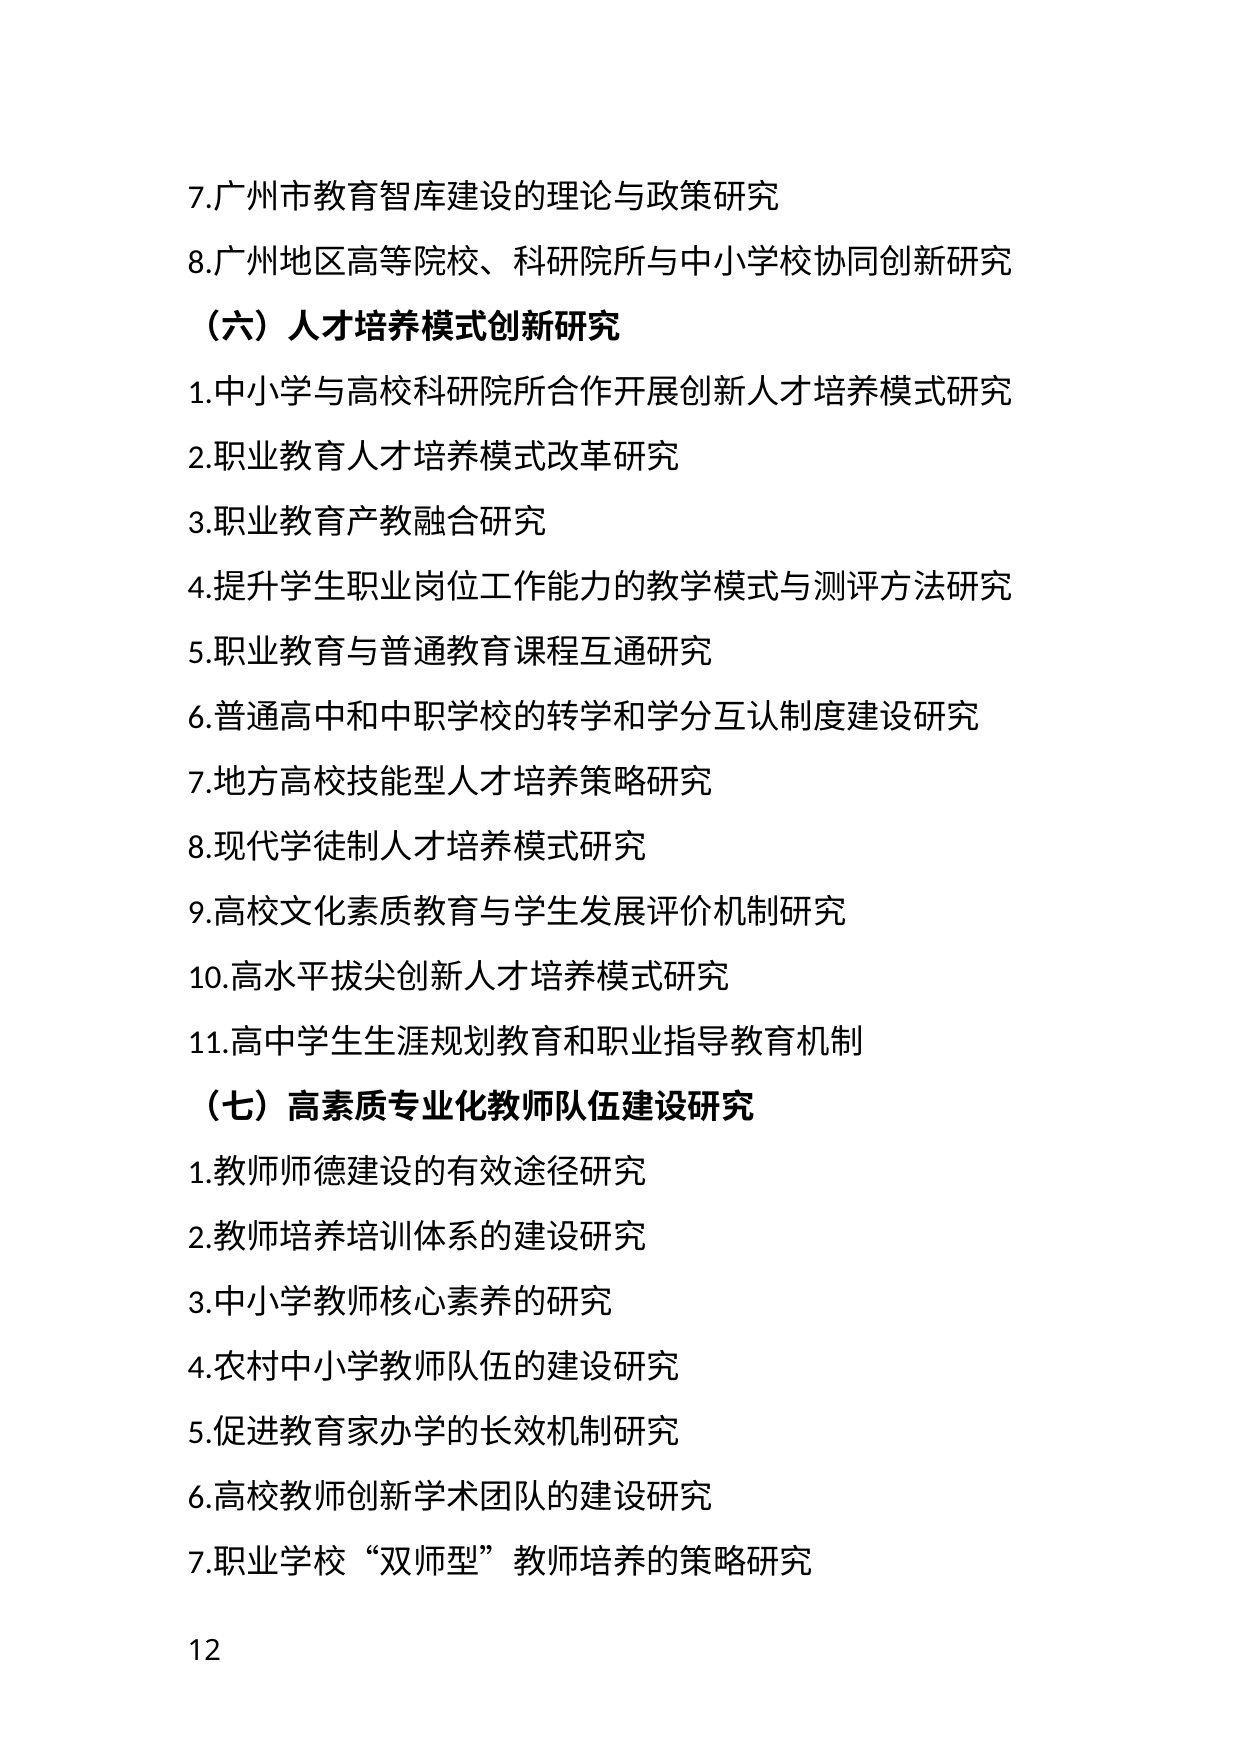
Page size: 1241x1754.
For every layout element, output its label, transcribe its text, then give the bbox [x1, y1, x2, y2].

text 7.职业学校“双师型”教师培养的策略研究 [187, 1527, 1053, 1592]
text 7.广州市教育智库建设的理论与政策研究 [187, 162, 1053, 227]
text 6.高校教师创新学术团队的建设研究 [187, 1462, 1053, 1527]
text 3.中小学教师核心素养的研究 [187, 1267, 1053, 1332]
text 1.中小学与高校科研院所合作开展创新人才培养模式研究 [187, 357, 1053, 422]
text 7.地方高校技能型人才培养策略研究 [187, 747, 1053, 812]
text 5.促进教育家办学的长效机制研究 [187, 1397, 1053, 1462]
text 4.提升学生职业岗位工作能力的教学模式与测评方法研究 [187, 552, 1053, 617]
text 1.教师师德建设的有效途径研究 [187, 1137, 1053, 1202]
text （七）高素质专业化教师队伍建设研究 [187, 1072, 1053, 1137]
text 3.职业教育产教融合研究 [187, 487, 1053, 552]
text 8.广州地区高等院校、科研院所与中小学校协同创新研究 [187, 227, 1053, 292]
text 8.现代学徒制人才培养模式研究 [187, 812, 1053, 877]
text 4.农村中小学教师队伍的建设研究 [187, 1332, 1053, 1397]
text 10.高水平拔尖创新人才培养模式研究 [187, 942, 1053, 1007]
text 11.高中学生生涯规划教育和职业指导教育机制 [187, 1007, 1053, 1072]
text 2.教师培养培训体系的建设研究 [187, 1202, 1053, 1267]
text 5.职业教育与普通教育课程互通研究 [187, 617, 1053, 682]
text 9.高校文化素质教育与学生发展评价机制研究 [187, 877, 1053, 942]
text 2.职业教育人才培养模式改革研究 [187, 422, 1053, 487]
text （六）人才培养模式创新研究 [187, 292, 1053, 357]
text 6.普通高中和中职学校的转学和学分互认制度建设研究 [187, 682, 1053, 747]
